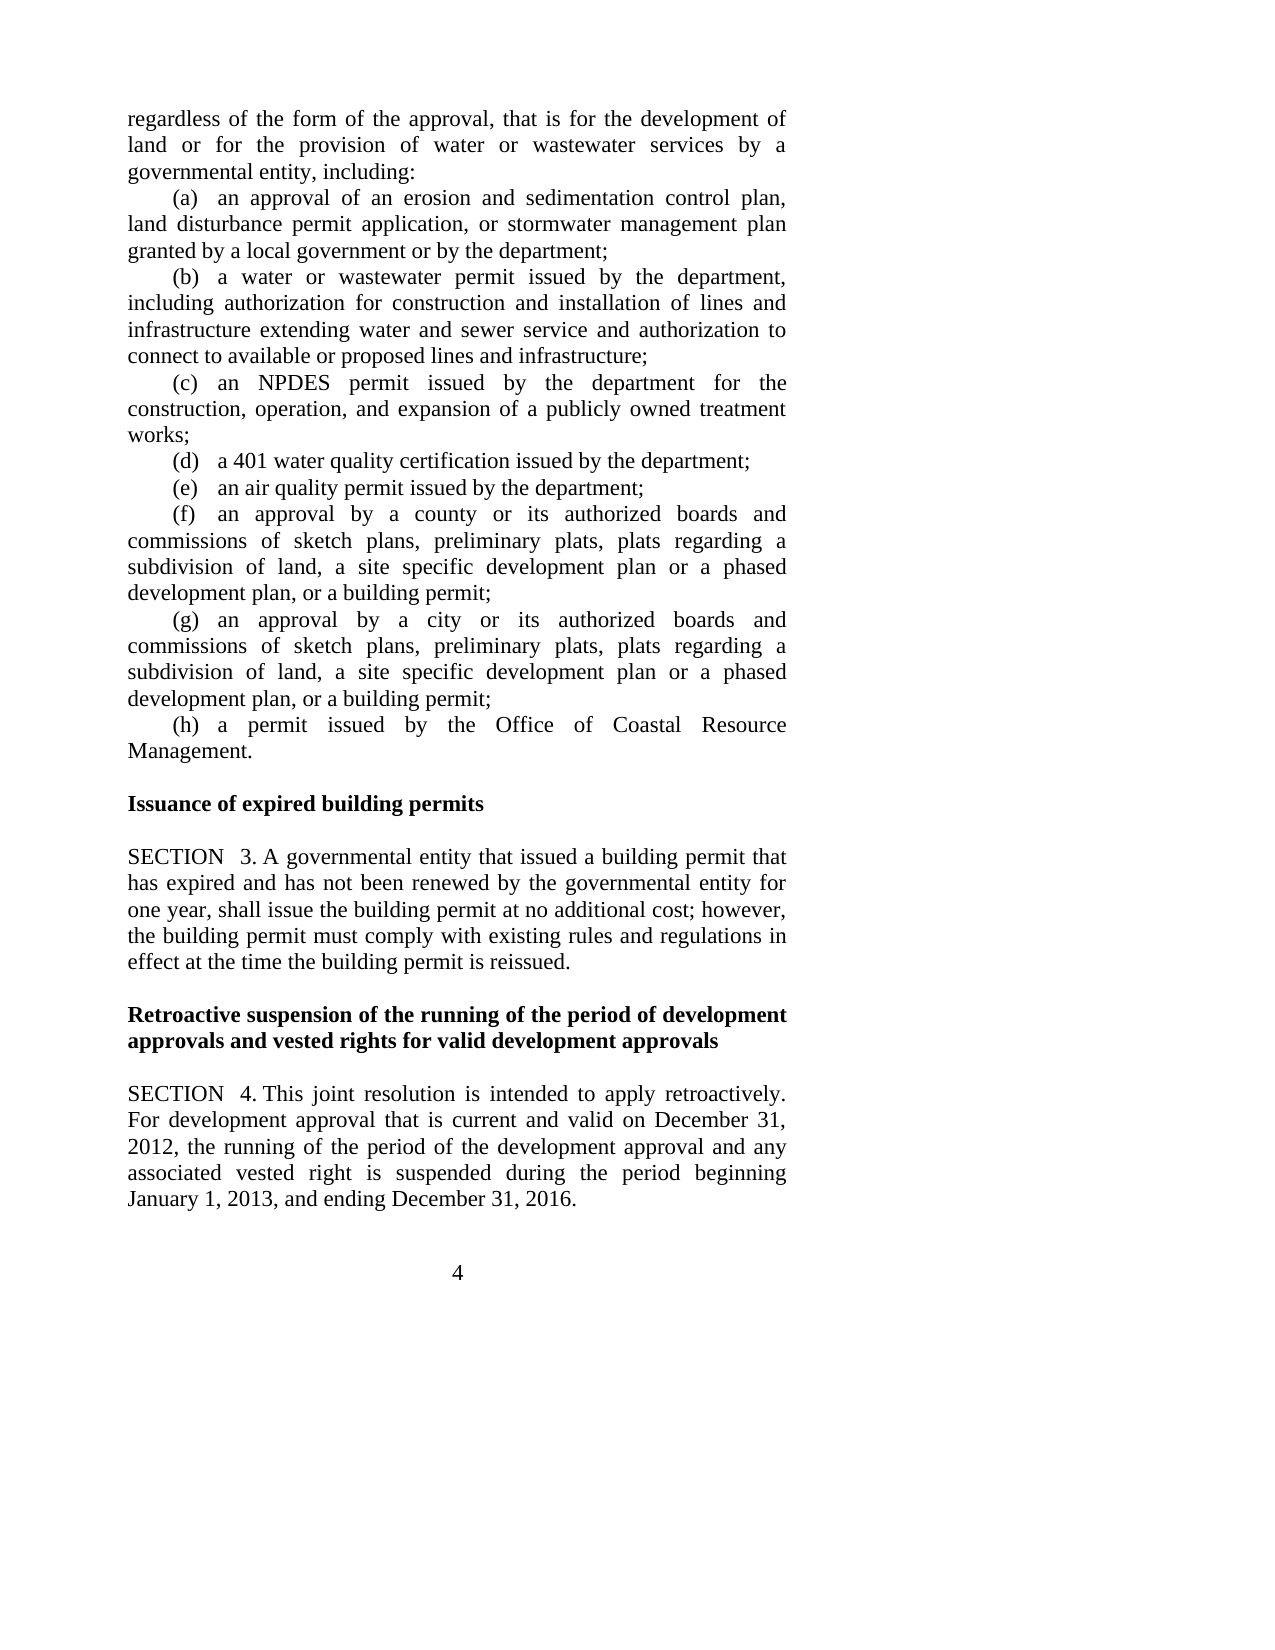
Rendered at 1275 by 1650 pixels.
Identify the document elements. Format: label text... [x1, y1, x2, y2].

text (d) a 401 water quality certification issued by the department; [127, 448, 787, 474]
text Retroactive suspension of the running of the period of development approvals and vested rights for valid development approvals [127, 1001, 787, 1054]
text (g) an approval by a city or its authorized boards and commissions of sketch plans, preliminary plats, plats regarding a subdivision of land, a site specific development plan or a phased development plan, or a building permit; [127, 606, 787, 711]
text SECTION 3. A governmental entity that issued a building permit that has expired and has not been renewed by the governmental entity for one year, shall issue the building permit at no additional cost; however, the building permit must comply with existing rules and regulations in effect at the time the building permit is reissued. [127, 843, 787, 975]
text (c) an NPDES permit issued by the department for the construction, operation, and expansion of a publicly owned treatment works; [127, 368, 787, 448]
text (b) a water or wastewater permit issued by the department, including authorization for construction and installation of lines and infrastructure extending water and sewer service and authorization to connect to available or proposed lines and infrastructure; [127, 263, 787, 368]
text (h) a permit issued by the Office of Coastal Resource Management. [127, 711, 787, 764]
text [127, 105, 787, 184]
text (a) an approval of an erosion and sedimentation control plan, land disturbance permit application, or stormwater management plan granted by a local government or by the department; [127, 184, 787, 263]
text Issuance of expired building permits [127, 790, 787, 817]
text (f) an approval by a county or its authorized boards and commissions of sketch plans, preliminary plats, plats regarding a subdivision of land, a site specific development plan or a phased development plan, or a building permit; [127, 500, 787, 606]
text SECTION 4. This joint resolution is intended to apply retroactively. For development approval that is current and valid on December 31, 2012, the running of the period of the development approval and any associated vested right is suspended during the period beginning January 1, 2013, and ending December 31, 2016. [127, 1080, 787, 1212]
text (e) an air quality permit issued by the department; [127, 474, 787, 500]
